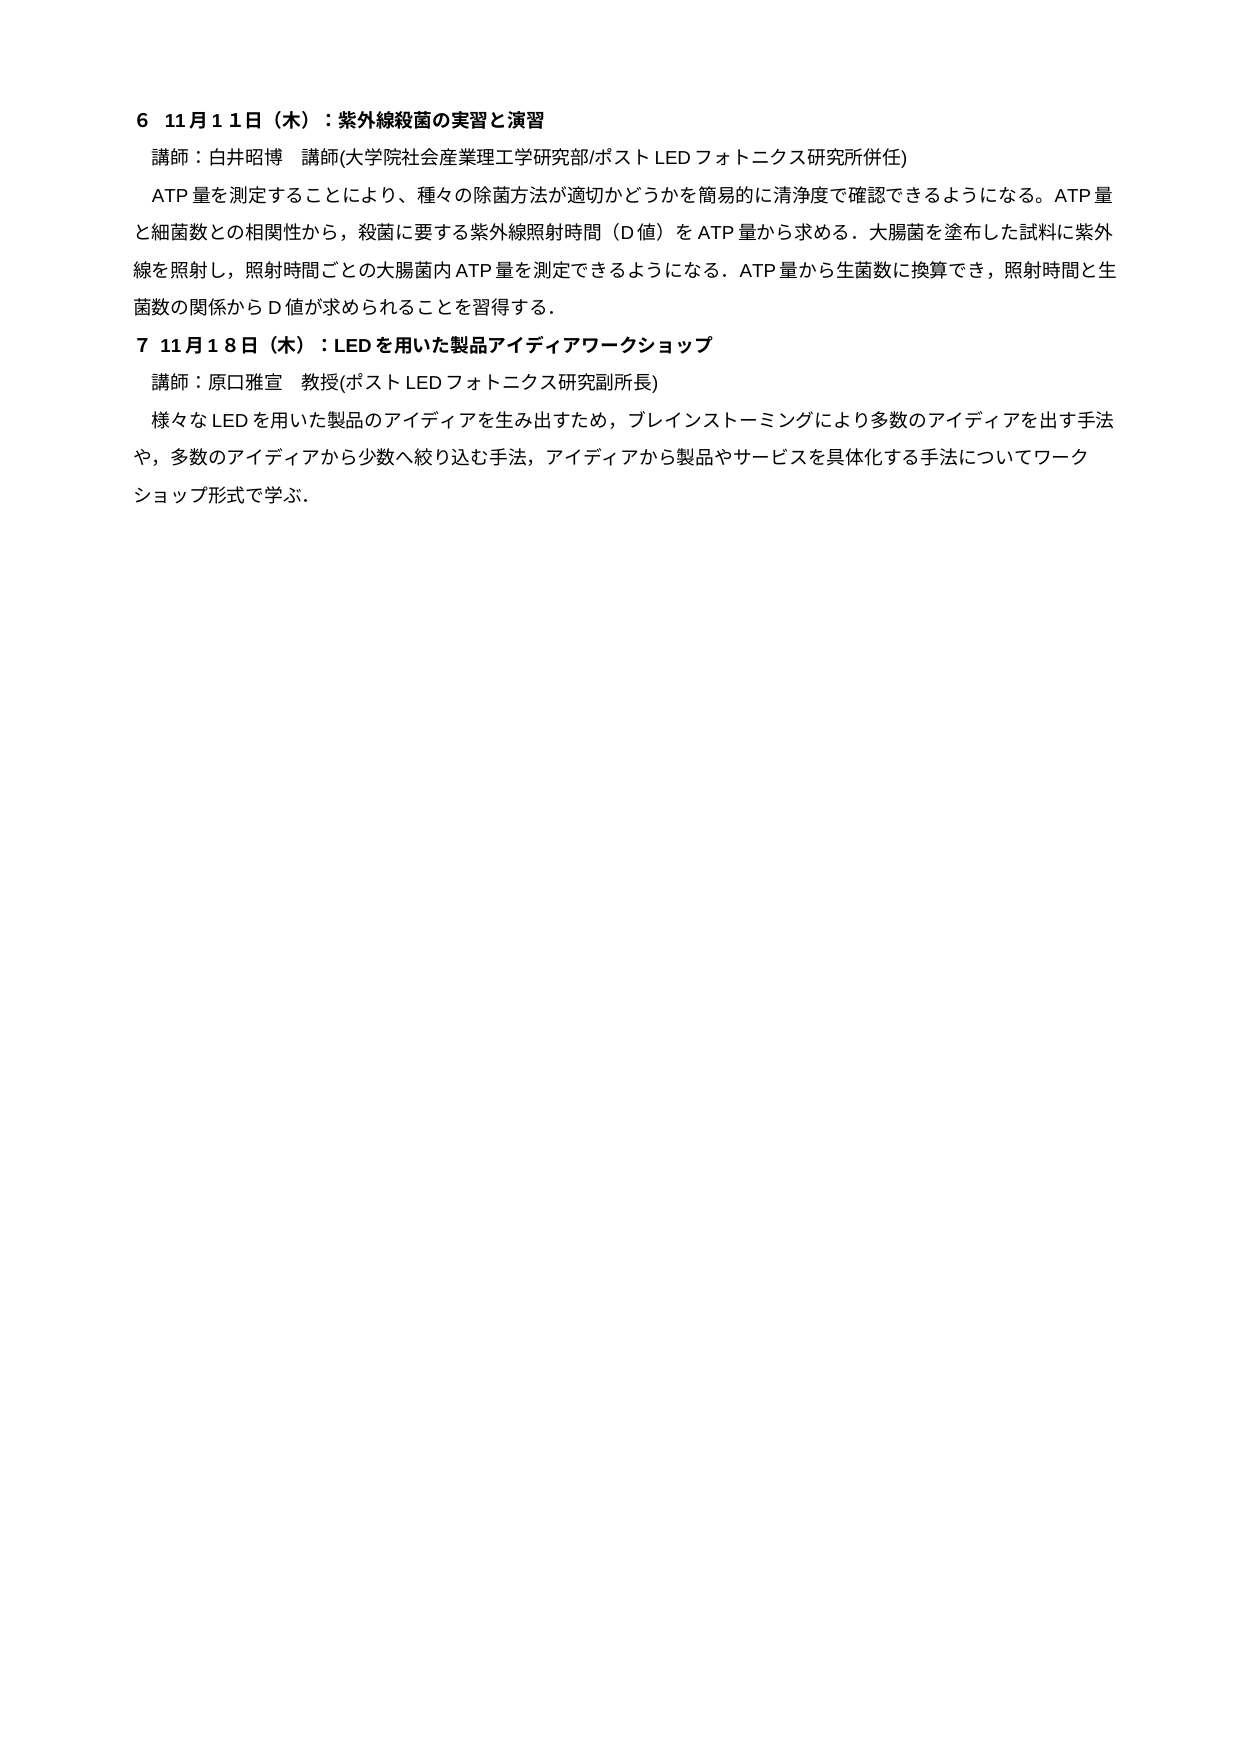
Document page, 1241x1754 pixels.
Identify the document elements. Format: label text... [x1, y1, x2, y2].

text ６ 11月1１日（木）：紫外線殺菌の実習と演習 講師：白井昭博 講師(大学院社会産業理工学研究部/ポストLEDフォトニクス研究所併任) ATP量を測定することにより、種々の除菌方法が適切かどうかを簡易的に清浄度で確認できるようになる。ATP量と細菌数との相関性から，殺菌に要する紫外線照射時間（D値）をATP量から求める．大腸菌を塗布した試料に紫外線を照射し，照射時間ごとの大腸菌内ATP量を測定できるようになる．ATP量から生菌数に換算でき，照射時間と生菌数の関係からD値が求められることを習得する． [133, 100, 1122, 325]
text ７ 11月1８日（木）：LEDを用いた製品アイディアワークショップ 講師：原口雅宣 教授(ポストLEDフォトニクス研究副所長) 様々なLEDを用いた製品のアイディアを生み出すため，ブレインストーミングにより多数のアイディアを出す手法や，多数のアイディアから少数へ絞り込む手法，アイディアから製品やサービスを具体化する手法についてワークショップ形式で学ぶ． [133, 325, 1122, 513]
